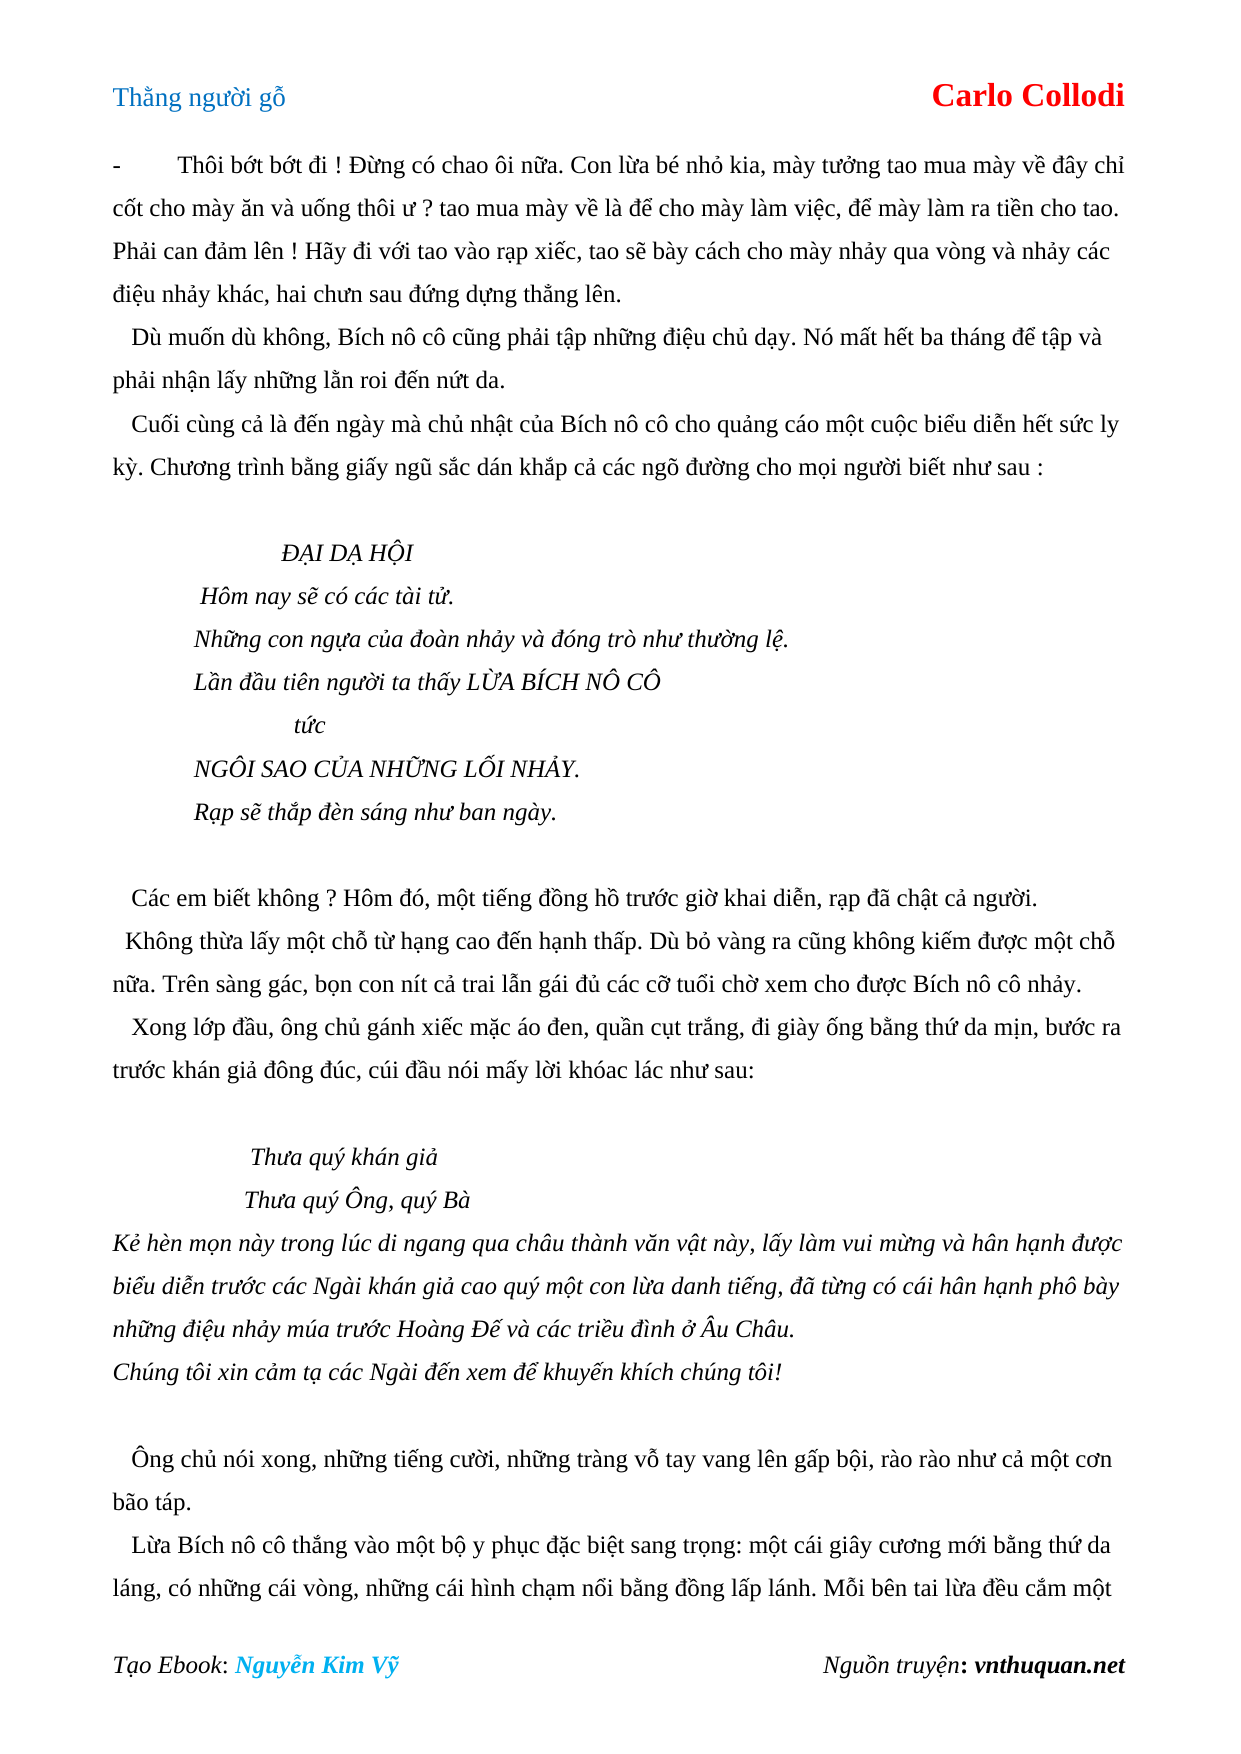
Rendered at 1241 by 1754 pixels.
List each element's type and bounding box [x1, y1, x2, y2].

text [112, 150, 1128, 1602]
